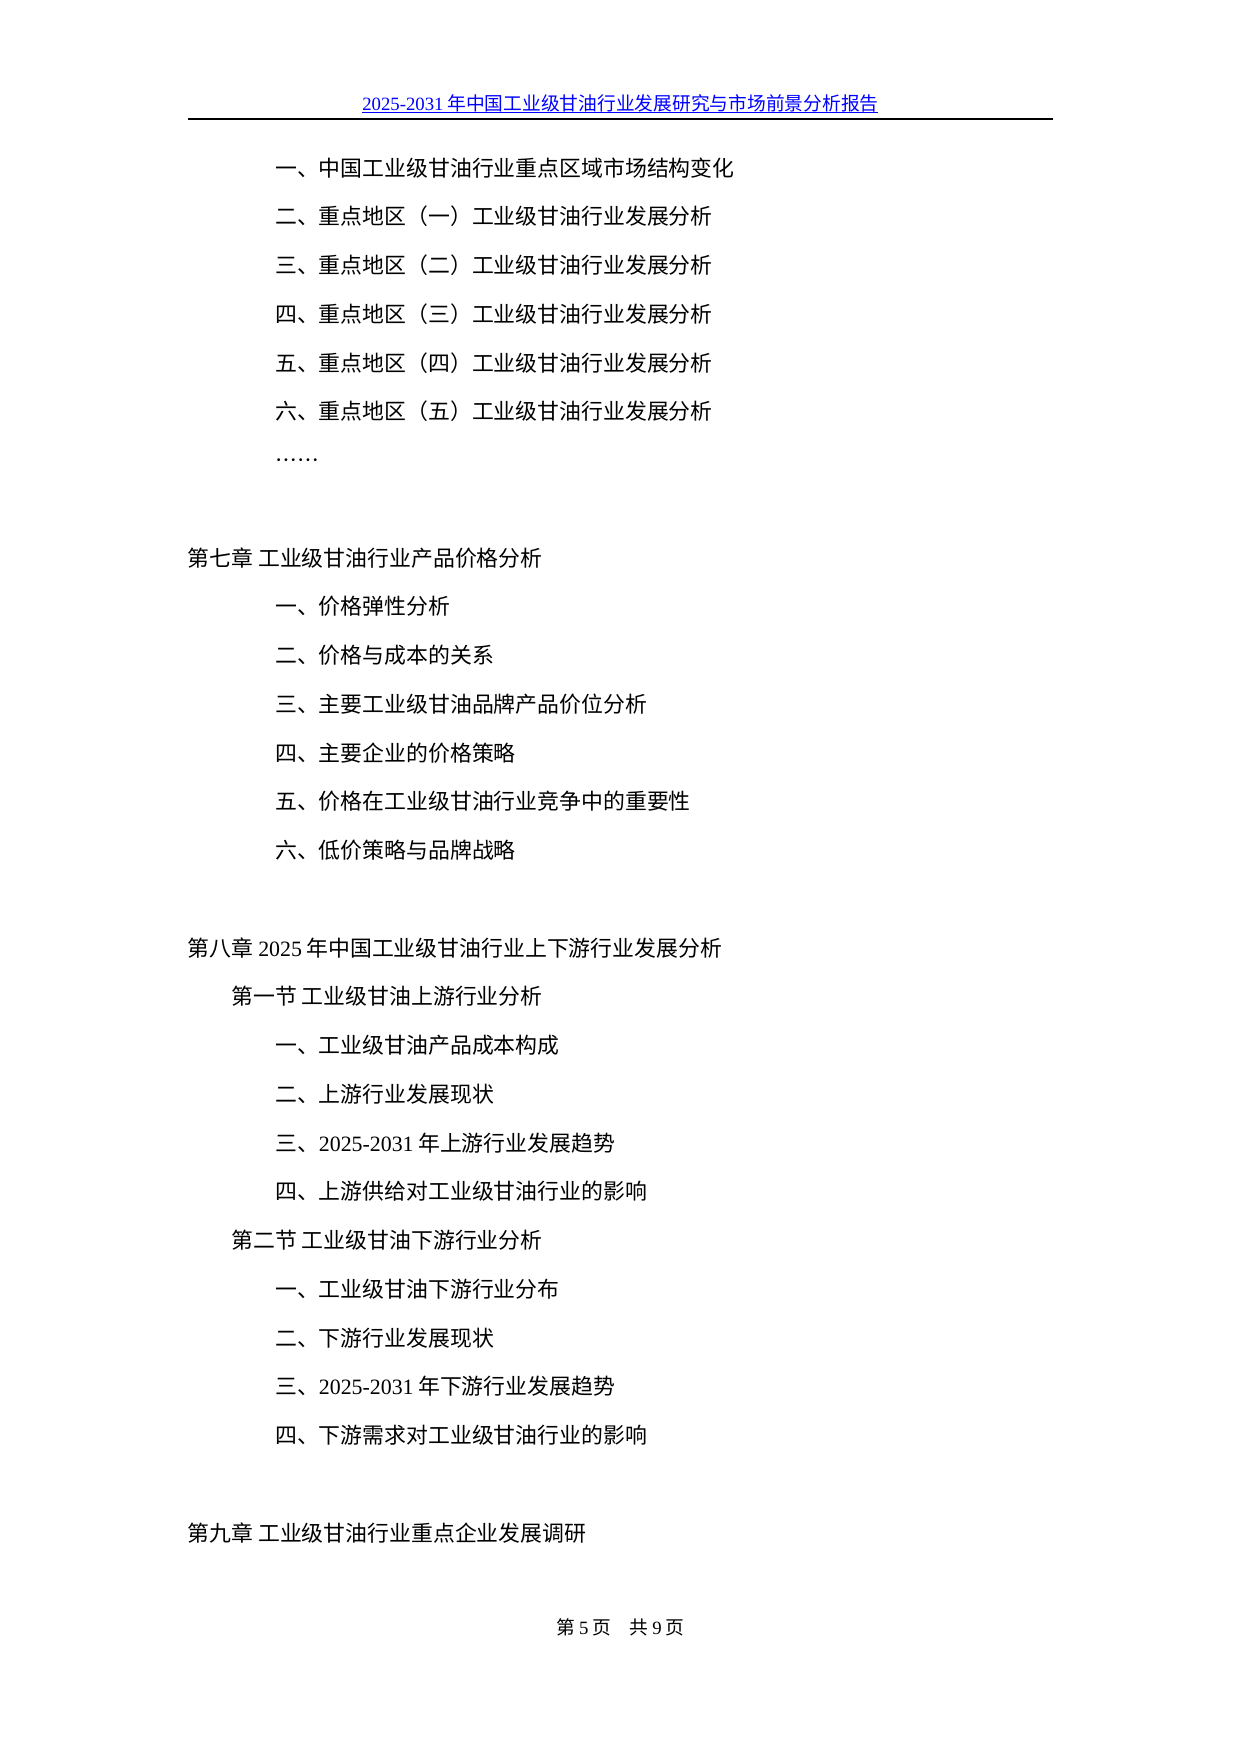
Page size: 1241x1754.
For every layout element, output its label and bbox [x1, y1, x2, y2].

text [187, 150, 1053, 1548]
